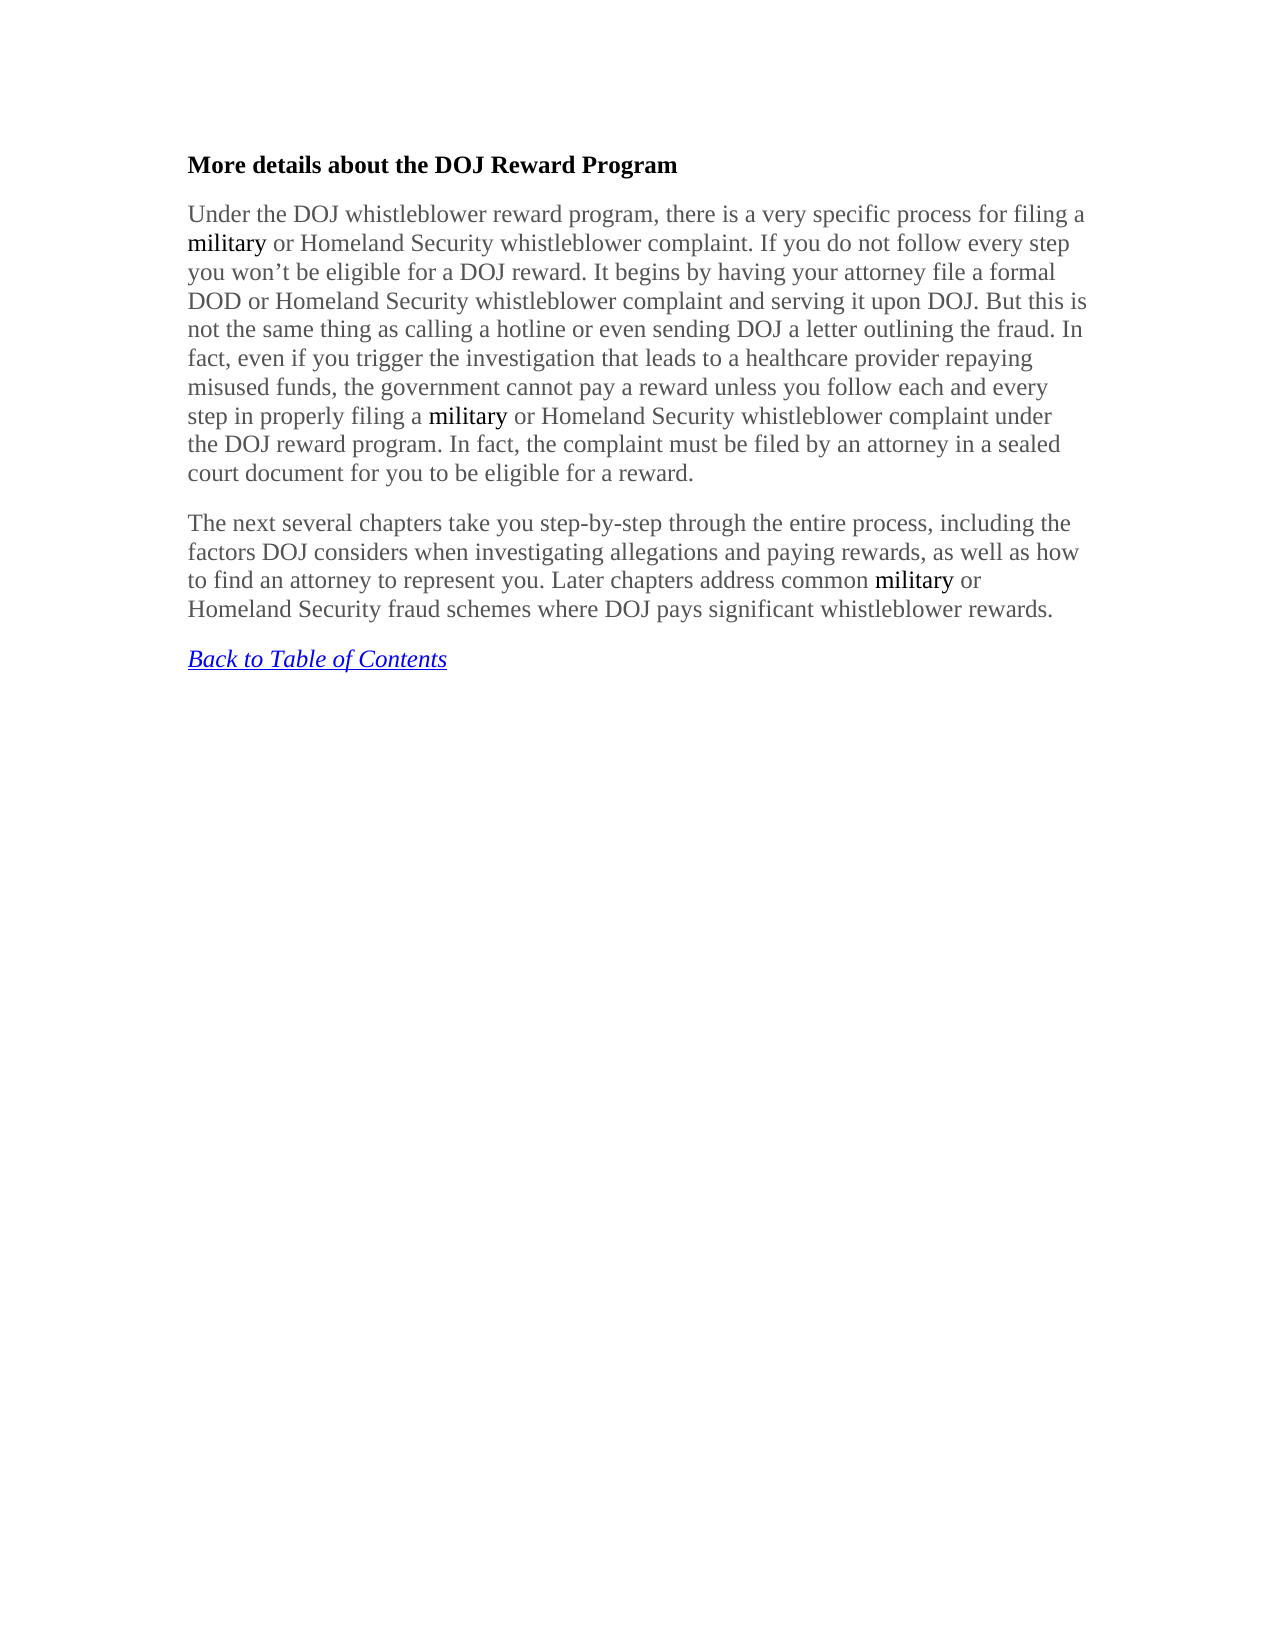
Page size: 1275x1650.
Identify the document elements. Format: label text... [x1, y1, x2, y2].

text Under the DOJ whistleblower reward program, there is a very specific process for filing a military or Homeland Security whistleblower complaint. If you do not follow every step you won’t be eligible for a DOJ reward. It begins by having your attorney file a formal DOD or Homeland Security whistleblower complaint and serving it upon DOJ. But this is not the same thing as calling a hotline or even sending DOJ a letter outlining the fraud. In fact, even if you trigger the investigation that leads to a healthcare provider repaying misused funds, the government cannot pay a reward unless you follow each and every step in properly filing a military or Homeland Security whistleblower complaint under the DOJ reward program. In fact, the complaint must be filed by an attorney in a sealed court document for you to be eligible for a reward. [187, 199, 1087, 487]
text The next several chapters take you step-by-step through the entire process, including the factors DOJ considers when investigating allegations and paying rewards, as well as how to find an attorney to represent you. Later chapters address common military or Homeland Security fraud schemes where DOJ pays significant whistleblower rewards. [187, 508, 1087, 623]
text Back to Table of Contents [187, 644, 1087, 672]
text More details about the DOJ Reward Program [187, 150, 1087, 179]
